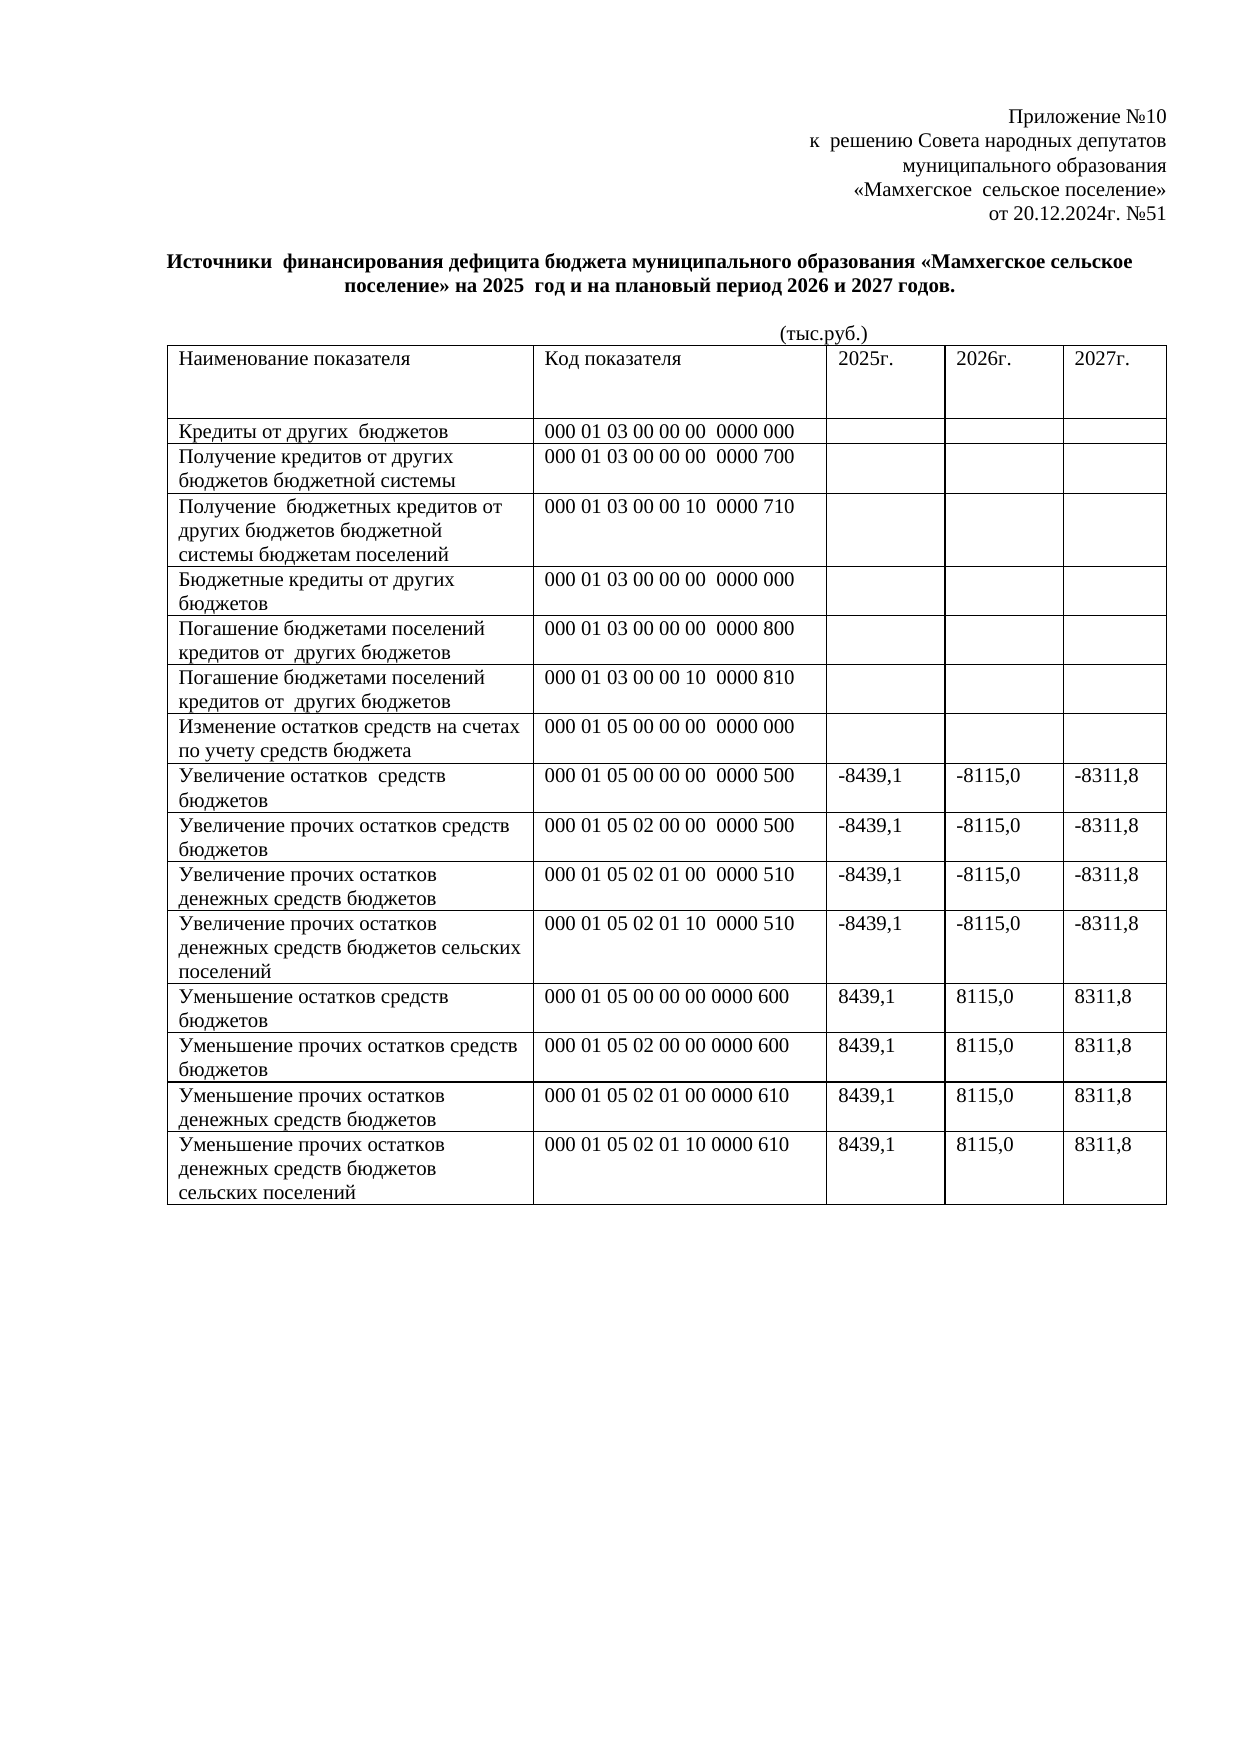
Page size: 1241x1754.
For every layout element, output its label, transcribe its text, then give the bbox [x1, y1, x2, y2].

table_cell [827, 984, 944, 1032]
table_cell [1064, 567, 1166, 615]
text (тыс.руб.) [133, 321, 1167, 345]
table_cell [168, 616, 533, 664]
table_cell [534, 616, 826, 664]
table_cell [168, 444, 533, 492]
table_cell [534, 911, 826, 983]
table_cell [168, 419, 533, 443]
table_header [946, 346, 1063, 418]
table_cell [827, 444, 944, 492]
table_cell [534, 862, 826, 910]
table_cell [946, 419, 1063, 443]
text к решению Совета народных депутатов [133, 128, 1167, 152]
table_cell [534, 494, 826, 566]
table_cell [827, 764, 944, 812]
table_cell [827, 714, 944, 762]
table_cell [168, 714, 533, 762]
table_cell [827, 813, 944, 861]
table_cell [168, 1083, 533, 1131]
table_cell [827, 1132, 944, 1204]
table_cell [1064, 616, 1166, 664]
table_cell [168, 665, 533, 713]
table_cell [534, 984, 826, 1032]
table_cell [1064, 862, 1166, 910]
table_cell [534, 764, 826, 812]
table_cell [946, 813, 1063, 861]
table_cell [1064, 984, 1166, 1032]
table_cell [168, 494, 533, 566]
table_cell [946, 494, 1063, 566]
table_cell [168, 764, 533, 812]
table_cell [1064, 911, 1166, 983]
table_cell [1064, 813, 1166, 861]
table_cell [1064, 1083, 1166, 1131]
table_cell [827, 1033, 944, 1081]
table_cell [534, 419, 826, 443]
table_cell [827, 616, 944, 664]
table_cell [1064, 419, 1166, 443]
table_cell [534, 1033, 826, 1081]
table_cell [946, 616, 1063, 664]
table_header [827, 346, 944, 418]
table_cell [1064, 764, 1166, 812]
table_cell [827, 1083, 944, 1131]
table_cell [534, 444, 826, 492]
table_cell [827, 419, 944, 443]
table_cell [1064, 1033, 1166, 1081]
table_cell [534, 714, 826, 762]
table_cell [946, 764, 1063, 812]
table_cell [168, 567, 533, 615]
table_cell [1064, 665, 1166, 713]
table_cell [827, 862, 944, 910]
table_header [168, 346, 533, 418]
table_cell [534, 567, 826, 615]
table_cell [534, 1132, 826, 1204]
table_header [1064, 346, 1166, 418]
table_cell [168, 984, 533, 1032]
text Приложение №10 [133, 104, 1167, 128]
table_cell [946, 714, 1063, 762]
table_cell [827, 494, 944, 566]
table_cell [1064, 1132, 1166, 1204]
text муниципального образования [133, 152, 1167, 177]
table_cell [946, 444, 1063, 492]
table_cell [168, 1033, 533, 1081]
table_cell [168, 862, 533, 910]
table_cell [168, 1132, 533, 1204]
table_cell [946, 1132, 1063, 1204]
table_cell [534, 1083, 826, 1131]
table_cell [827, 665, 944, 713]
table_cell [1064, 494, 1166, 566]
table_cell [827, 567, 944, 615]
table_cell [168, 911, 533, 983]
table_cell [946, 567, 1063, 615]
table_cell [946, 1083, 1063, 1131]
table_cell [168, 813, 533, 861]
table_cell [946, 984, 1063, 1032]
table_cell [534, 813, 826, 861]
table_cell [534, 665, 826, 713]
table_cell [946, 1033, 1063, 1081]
text от 20.12.2024г. №51 [133, 201, 1167, 225]
text «Мамхегское сельское поселение» [133, 177, 1167, 201]
text Источники финансирования дефицита бюджета муниципального образования «Мамхегское сельское поселение» на 2025 год и на плановый период 2026 и 2027 годов. [133, 249, 1167, 297]
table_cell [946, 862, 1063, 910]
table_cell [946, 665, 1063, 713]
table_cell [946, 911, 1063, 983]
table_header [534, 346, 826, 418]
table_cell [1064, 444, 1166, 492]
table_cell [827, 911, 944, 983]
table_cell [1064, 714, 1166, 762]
